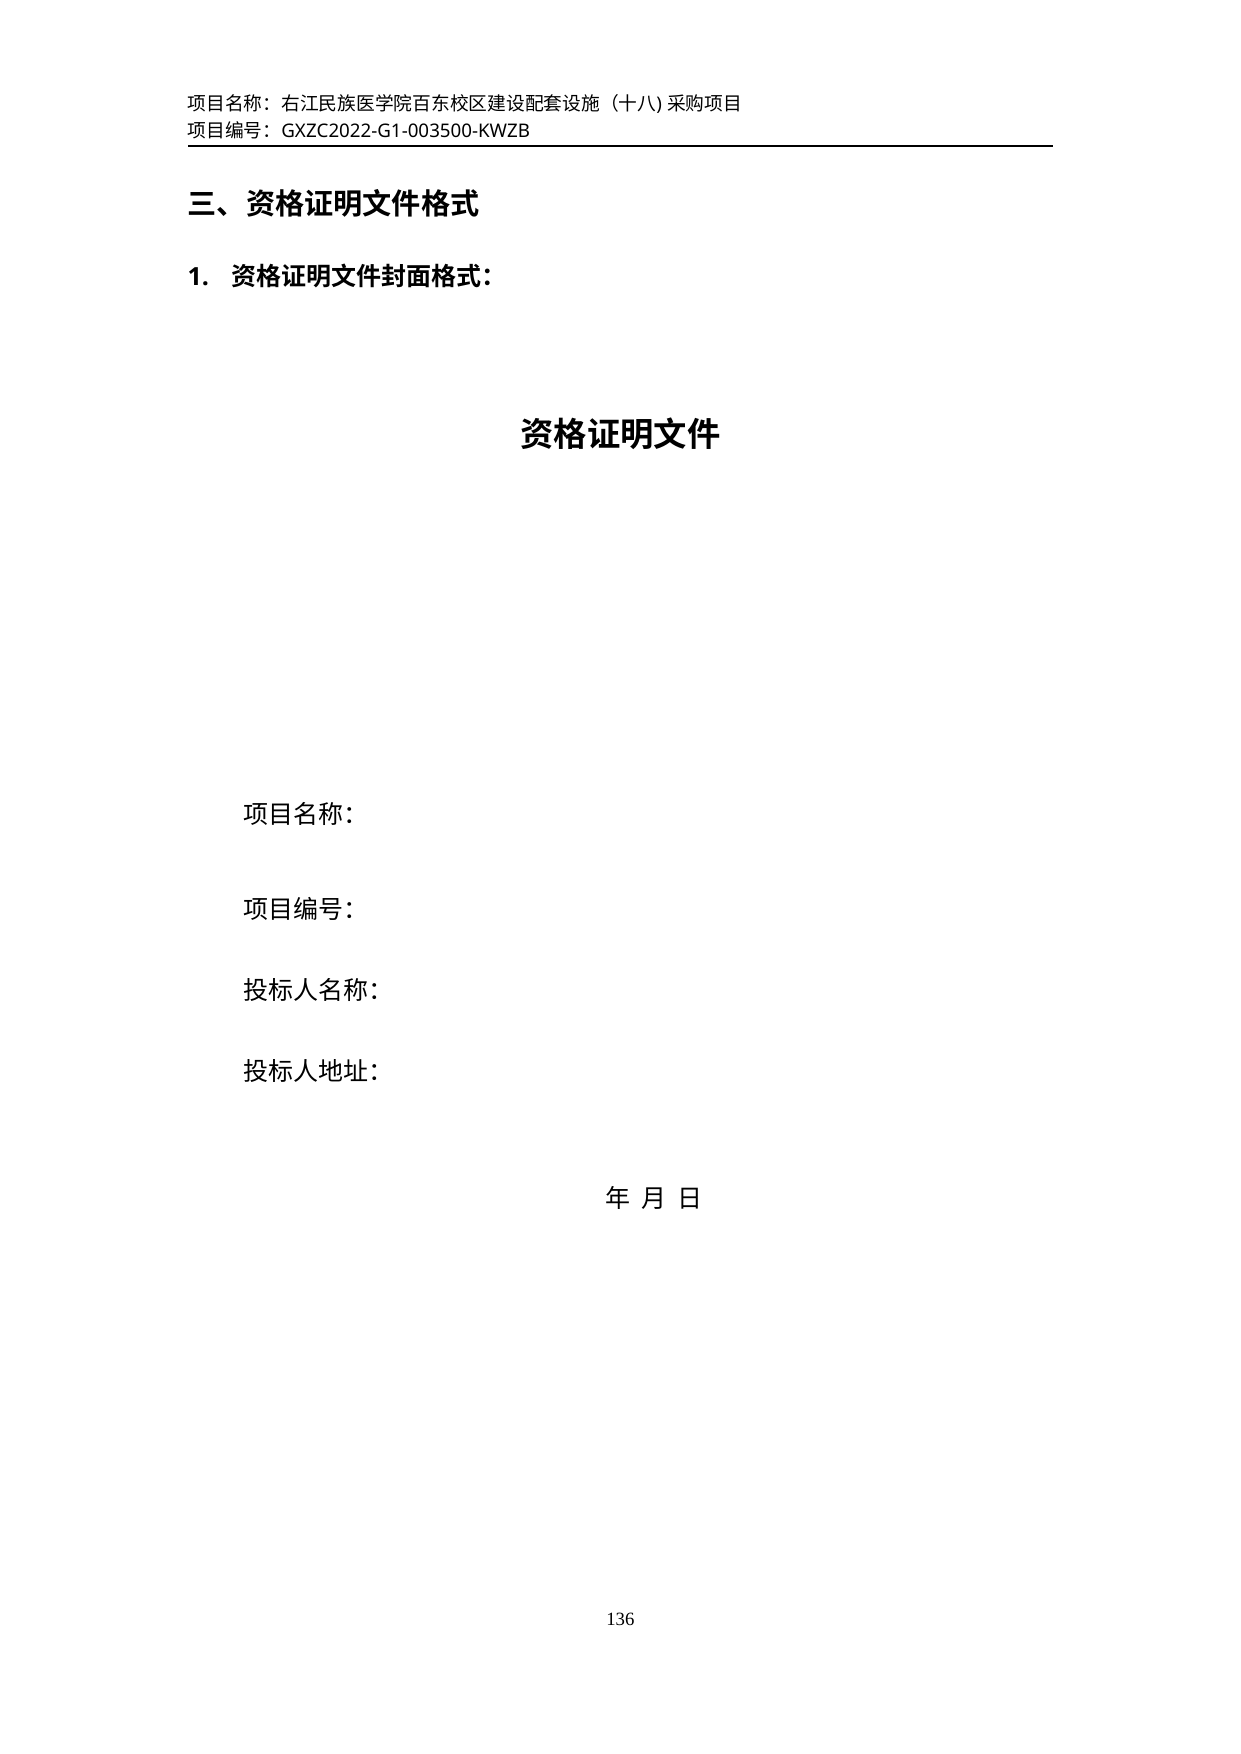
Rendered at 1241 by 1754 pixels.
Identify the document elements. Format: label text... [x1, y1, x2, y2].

text 项目编号： [187, 890, 1053, 926]
text 三、资格证明文件格式 [187, 181, 1053, 223]
text 投标人地址： [187, 1051, 1053, 1087]
text 投标人名称： [187, 971, 1053, 1007]
text 资格证明文件 [187, 408, 1053, 456]
text 年 月 日 [187, 1178, 1053, 1215]
list 资格证明文件封面格式： [187, 257, 1053, 293]
text 项目名称： [187, 794, 1053, 831]
